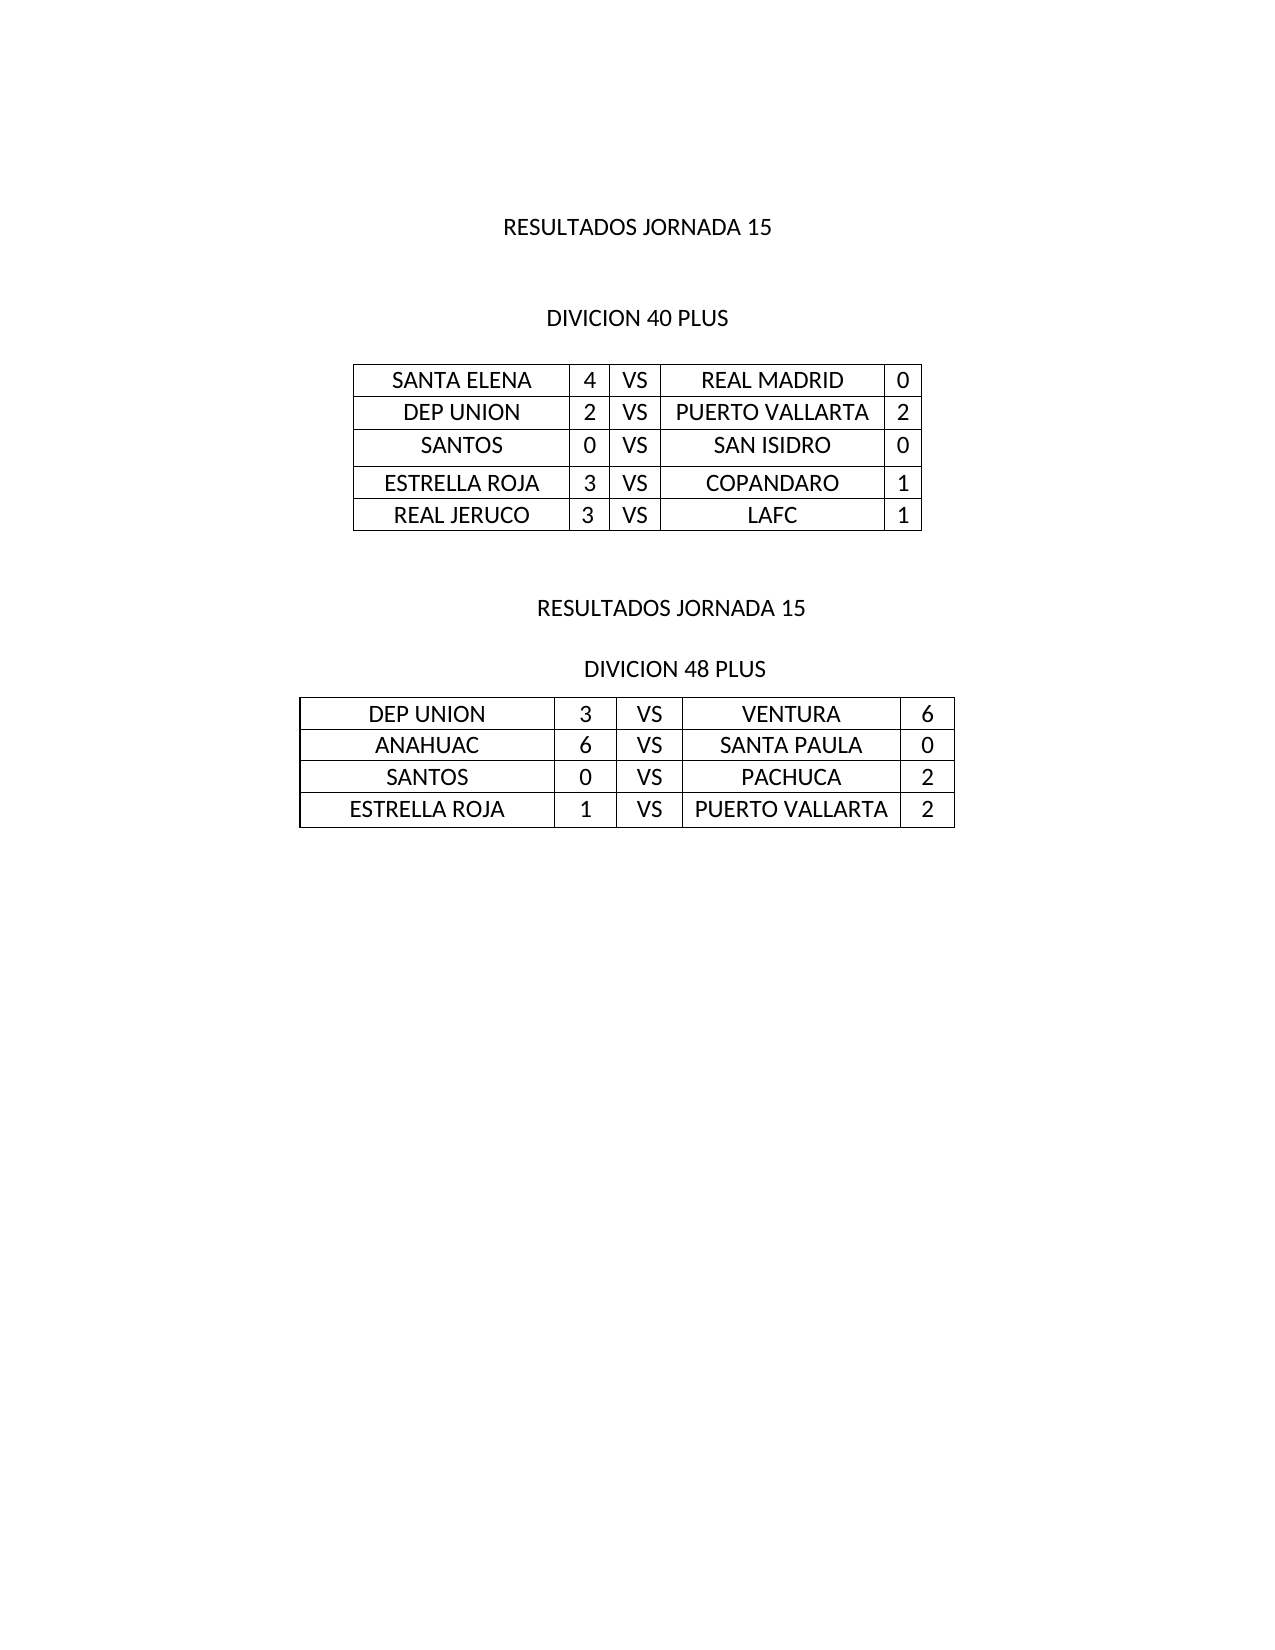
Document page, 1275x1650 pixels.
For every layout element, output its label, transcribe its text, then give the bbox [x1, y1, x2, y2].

table_header DEP UNION [301, 698, 554, 728]
table_cell 2 [570, 397, 609, 428]
table_cell 2 [901, 761, 954, 792]
table_cell 0 [901, 730, 954, 760]
table_cell ESTRELLA ROJA [354, 467, 569, 498]
text DIVICION 40 PLUS [150, 303, 1125, 333]
text RESULTADOS JORNADA 15 [150, 592, 1125, 622]
table_cell PUERTO VALLARTA [683, 793, 900, 827]
table_cell 1 [555, 793, 616, 827]
table_cell SANTOS [354, 430, 569, 466]
table_cell DEP UNION [354, 397, 569, 428]
table_cell 3 [570, 467, 609, 498]
table_header 0 [885, 365, 921, 396]
table_header 4 [570, 365, 609, 396]
table_cell 2 [901, 793, 954, 827]
table_cell VS [617, 761, 682, 792]
table_cell PACHUCA [683, 761, 900, 792]
table_cell 2 [885, 397, 921, 428]
table_cell REAL JERUCO [354, 499, 569, 530]
table_cell VS [610, 397, 660, 428]
table_cell 3 [570, 499, 609, 530]
table_header VENTURA [683, 698, 900, 728]
text RESULTADOS JORNADA 15 [150, 211, 1125, 242]
table_cell COPANDARO [661, 467, 884, 498]
table_cell VS [617, 793, 682, 827]
table_cell SANTOS [301, 761, 554, 792]
list DIVICION 48 PLUS [225, 653, 1125, 683]
table_cell 1 [885, 499, 921, 530]
table_header VS [617, 698, 682, 728]
table_cell LAFC [661, 499, 884, 530]
table_cell 0 [555, 761, 616, 792]
table_cell SAN ISIDRO [661, 430, 884, 466]
table_cell ANAHUAC [301, 730, 554, 760]
table_header 6 [901, 698, 954, 728]
table_cell 0 [570, 430, 609, 466]
table_cell 0 [885, 430, 921, 466]
table_cell VS [617, 730, 682, 760]
table_cell SANTA PAULA [683, 730, 900, 760]
table_cell ESTRELLA ROJA [301, 793, 554, 827]
table_header SANTA ELENA [354, 365, 569, 396]
table_cell VS [610, 430, 660, 466]
table_header 3 [555, 698, 616, 728]
table_cell VS [610, 467, 660, 498]
table_cell 1 [885, 467, 921, 498]
table_header REAL MADRID [661, 365, 884, 396]
table_cell 6 [555, 730, 616, 760]
table_header VS [610, 365, 660, 396]
table_cell VS [610, 499, 660, 530]
table_cell PUERTO VALLARTA [661, 397, 884, 428]
